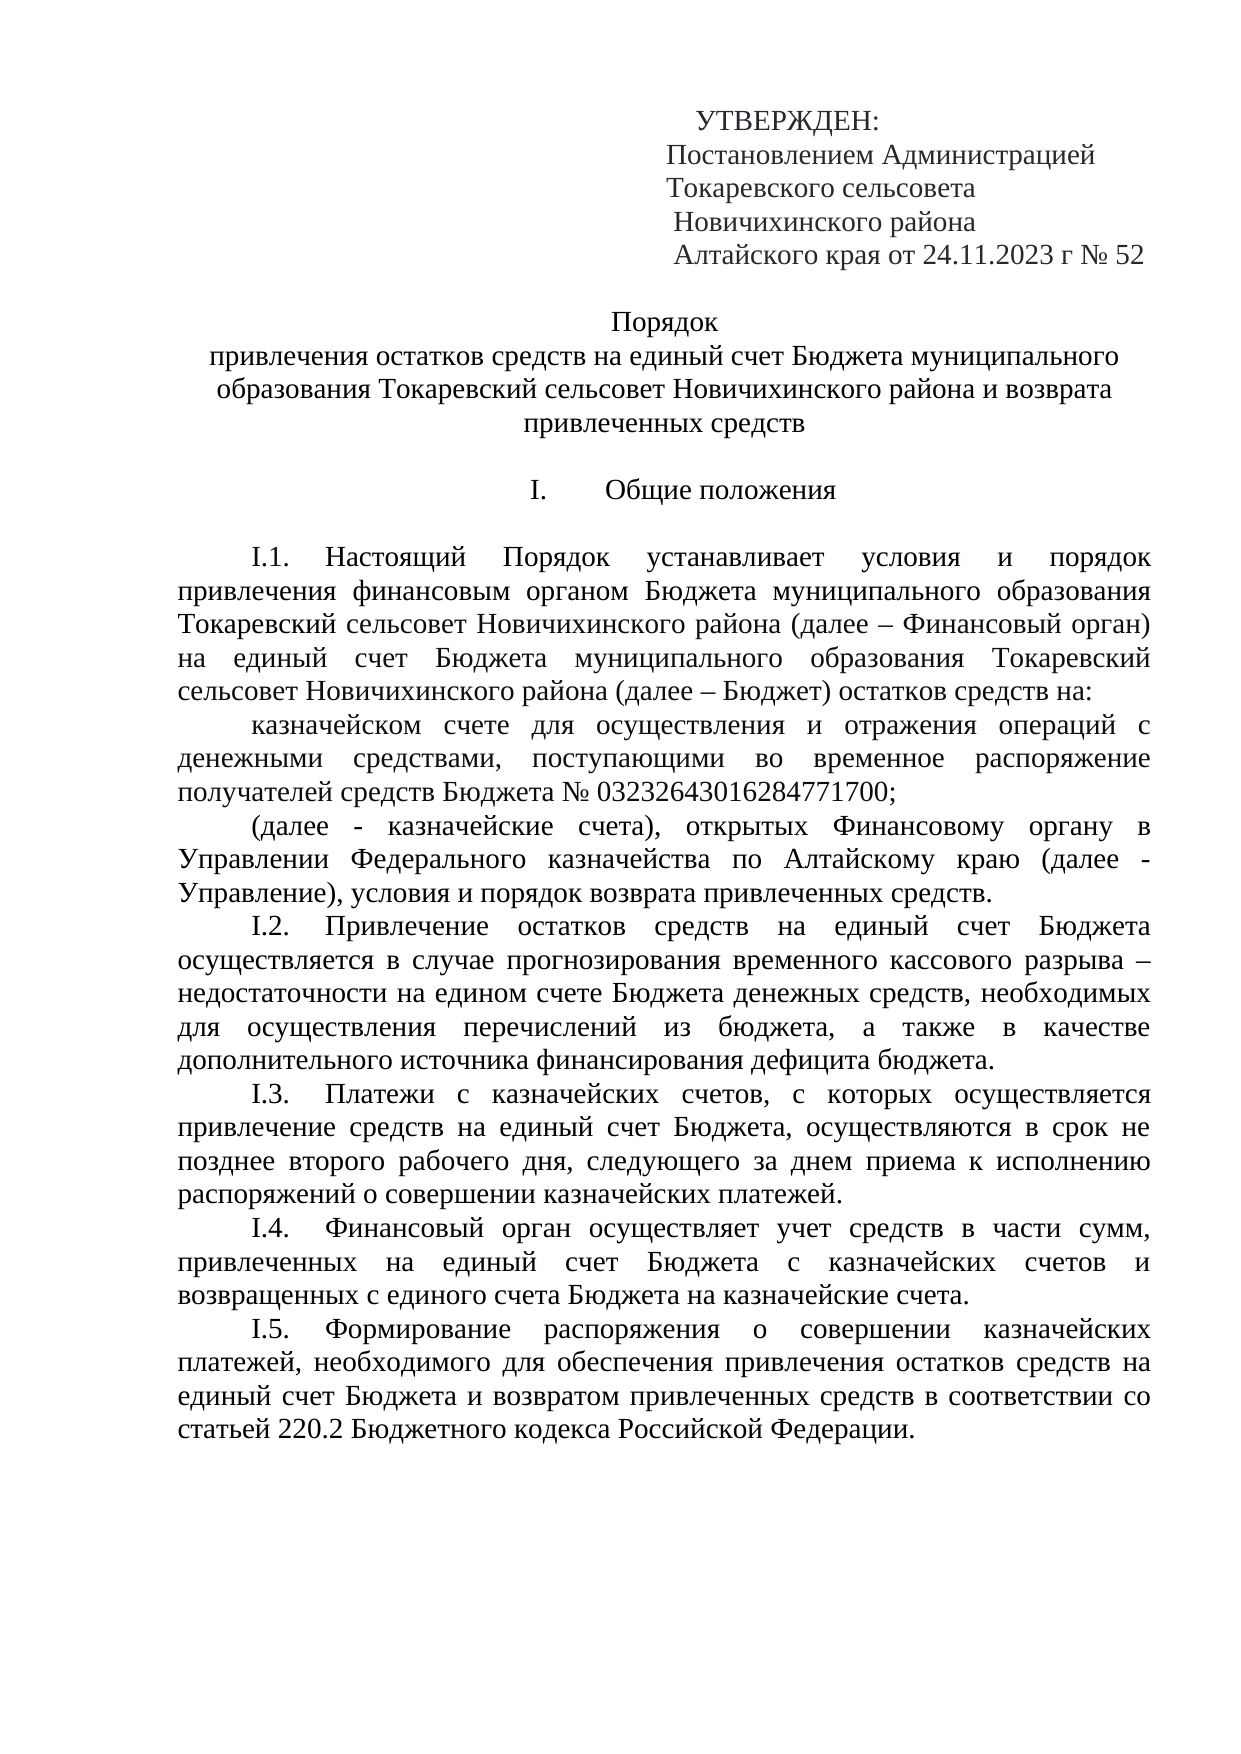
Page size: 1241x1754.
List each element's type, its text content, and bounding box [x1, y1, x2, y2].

title привлечения остатков средств на единый счет Бюджета муниципального образования Токаревский сельсовет Новичихинского района и возврата привлеченных средств [177, 338, 1152, 439]
text Новичихинского района [177, 204, 1152, 237]
text (далее - казначейские счета), открытых Финансовому органу в Управлении Федерального казначейства по Алтайскому краю (далее - Управление), условия и порядок возврата привлеченных средств. [177, 808, 1152, 908]
text Токаревского сельсовета [177, 170, 1152, 204]
text УТВЕРЖДЕН: [177, 103, 1152, 137]
list Привлечение остатков средств на единый счет Бюджета осуществляется в случае прогнозирования временного кассового разрыва – недостаточности на едином счете Бюджета денежных средств, необходимых для осуществления перечислений из бюджета, а также в качестве дополнительного источника финансирования дефицита бюджета. [177, 908, 1152, 1076]
list Платежи с казначейских счетов, с которых осуществляется привлечение средств на единый счет Бюджета, осуществляются в срок не позднее второго рабочего дня, следующего за днем приема к исполнению распоряжений о совершении казначейских платежей. [177, 1076, 1152, 1210]
text Постановлением Администрацией [177, 137, 1152, 170]
text Алтайского края от 24.11.2023 г № 52 [177, 237, 1152, 271]
text казначейском счете для осуществления и отражения операций с денежными средствами, поступающими во временное распоряжение получателей средств Бюджета № 03232643016284771700; [177, 707, 1152, 808]
list Финансовый орган осуществляет учет средств в части сумм, привлеченных на единый счет Бюджета с казначейских счетов и возвращенных с единого счета Бюджета на казначейские счета. [177, 1210, 1152, 1311]
title Порядок [177, 304, 1152, 338]
list Формирование распоряжения о совершении казначейских платежей, необходимого для обеспечения привлечения остатков средств на единый счет Бюджета и возвратом привлеченных средств в соответствии со статьей 220.2 Бюджетного кодекса Российской Федерации. [177, 1311, 1152, 1445]
list Настоящий Порядок устанавливает условия и порядок привлечения финансовым органом Бюджета муниципального образования Токаревский сельсовет Новичихинского района (далее – Финансовый орган) на единый счет Бюджета муниципального образования Токаревский сельсовет Новичихинского района (далее – Бюджет) остатков средств на: [177, 539, 1152, 707]
title Общие положения [215, 472, 1152, 506]
